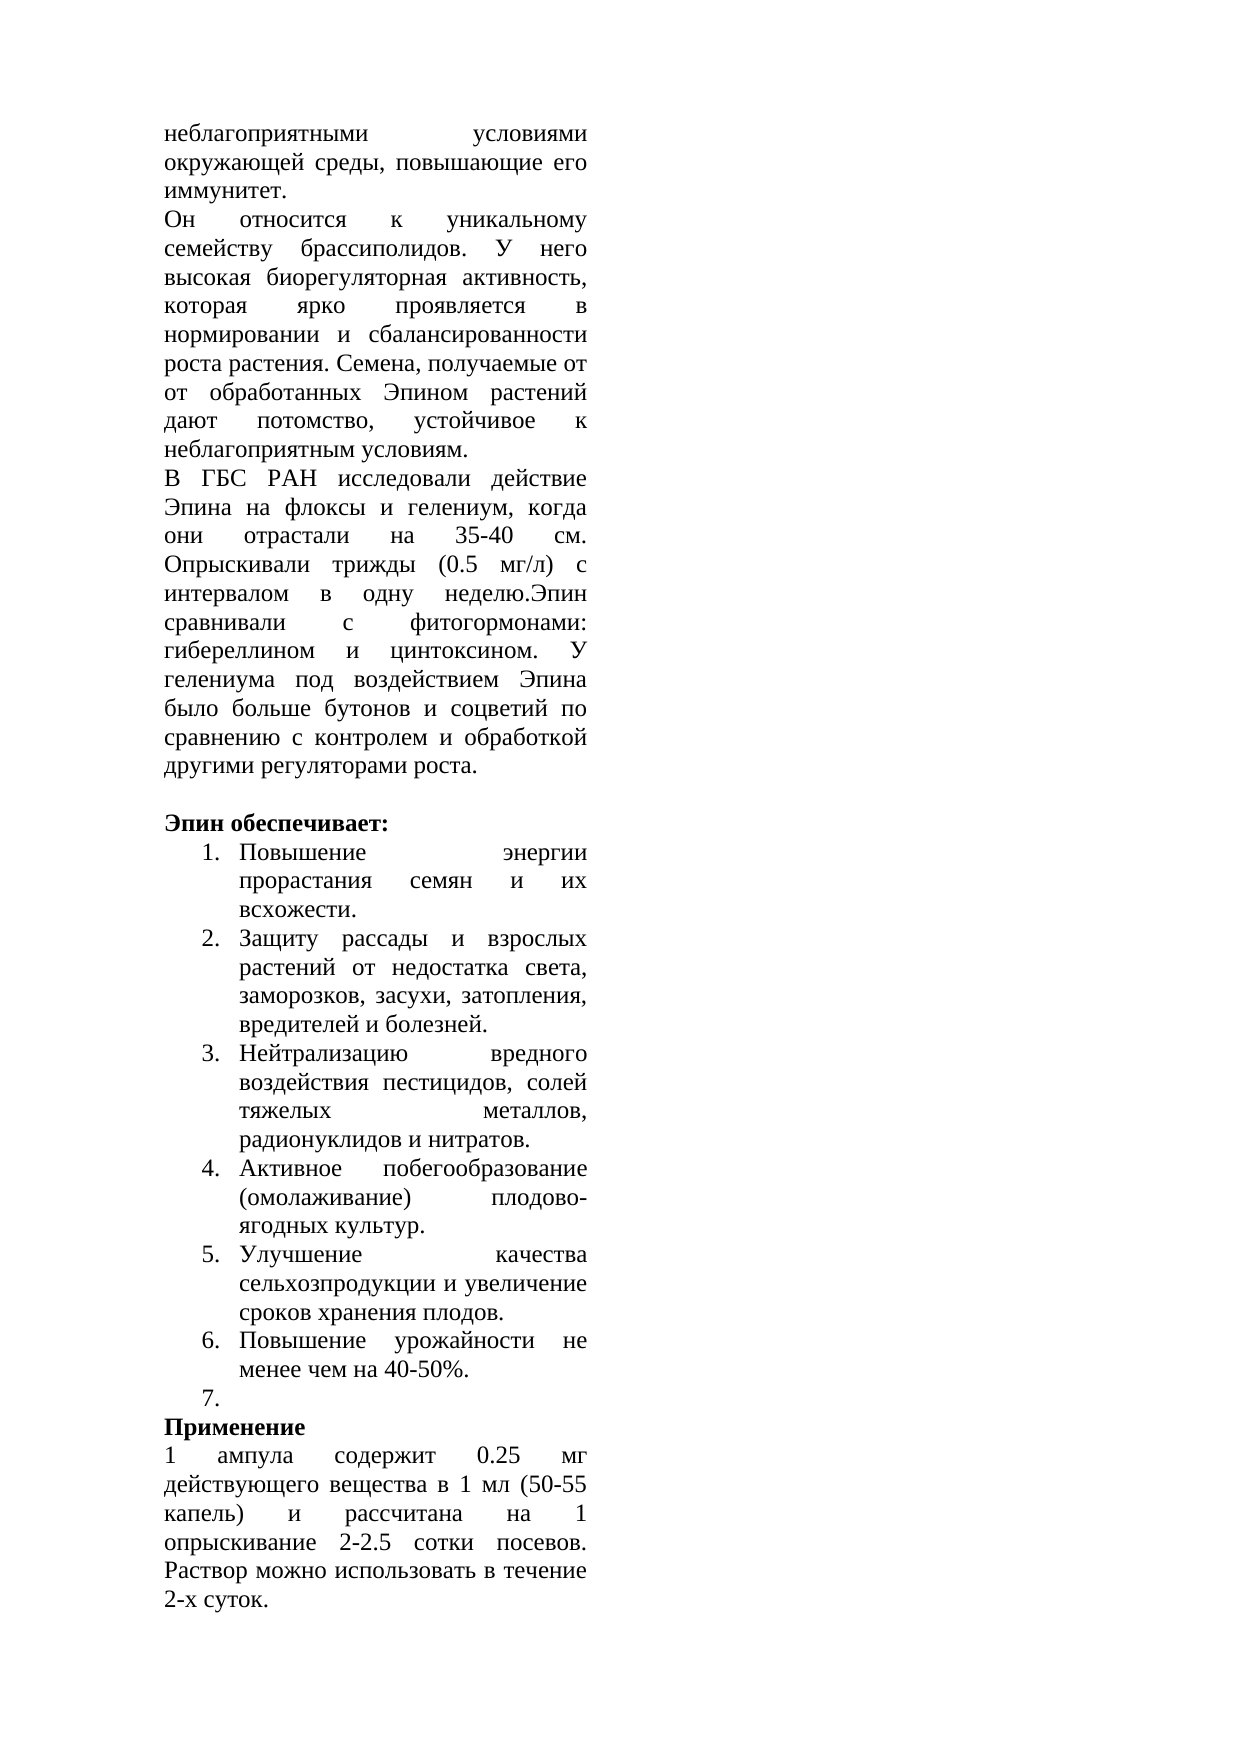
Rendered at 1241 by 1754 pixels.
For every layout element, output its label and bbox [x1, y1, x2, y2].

table_cell [164, 118, 587, 1613]
